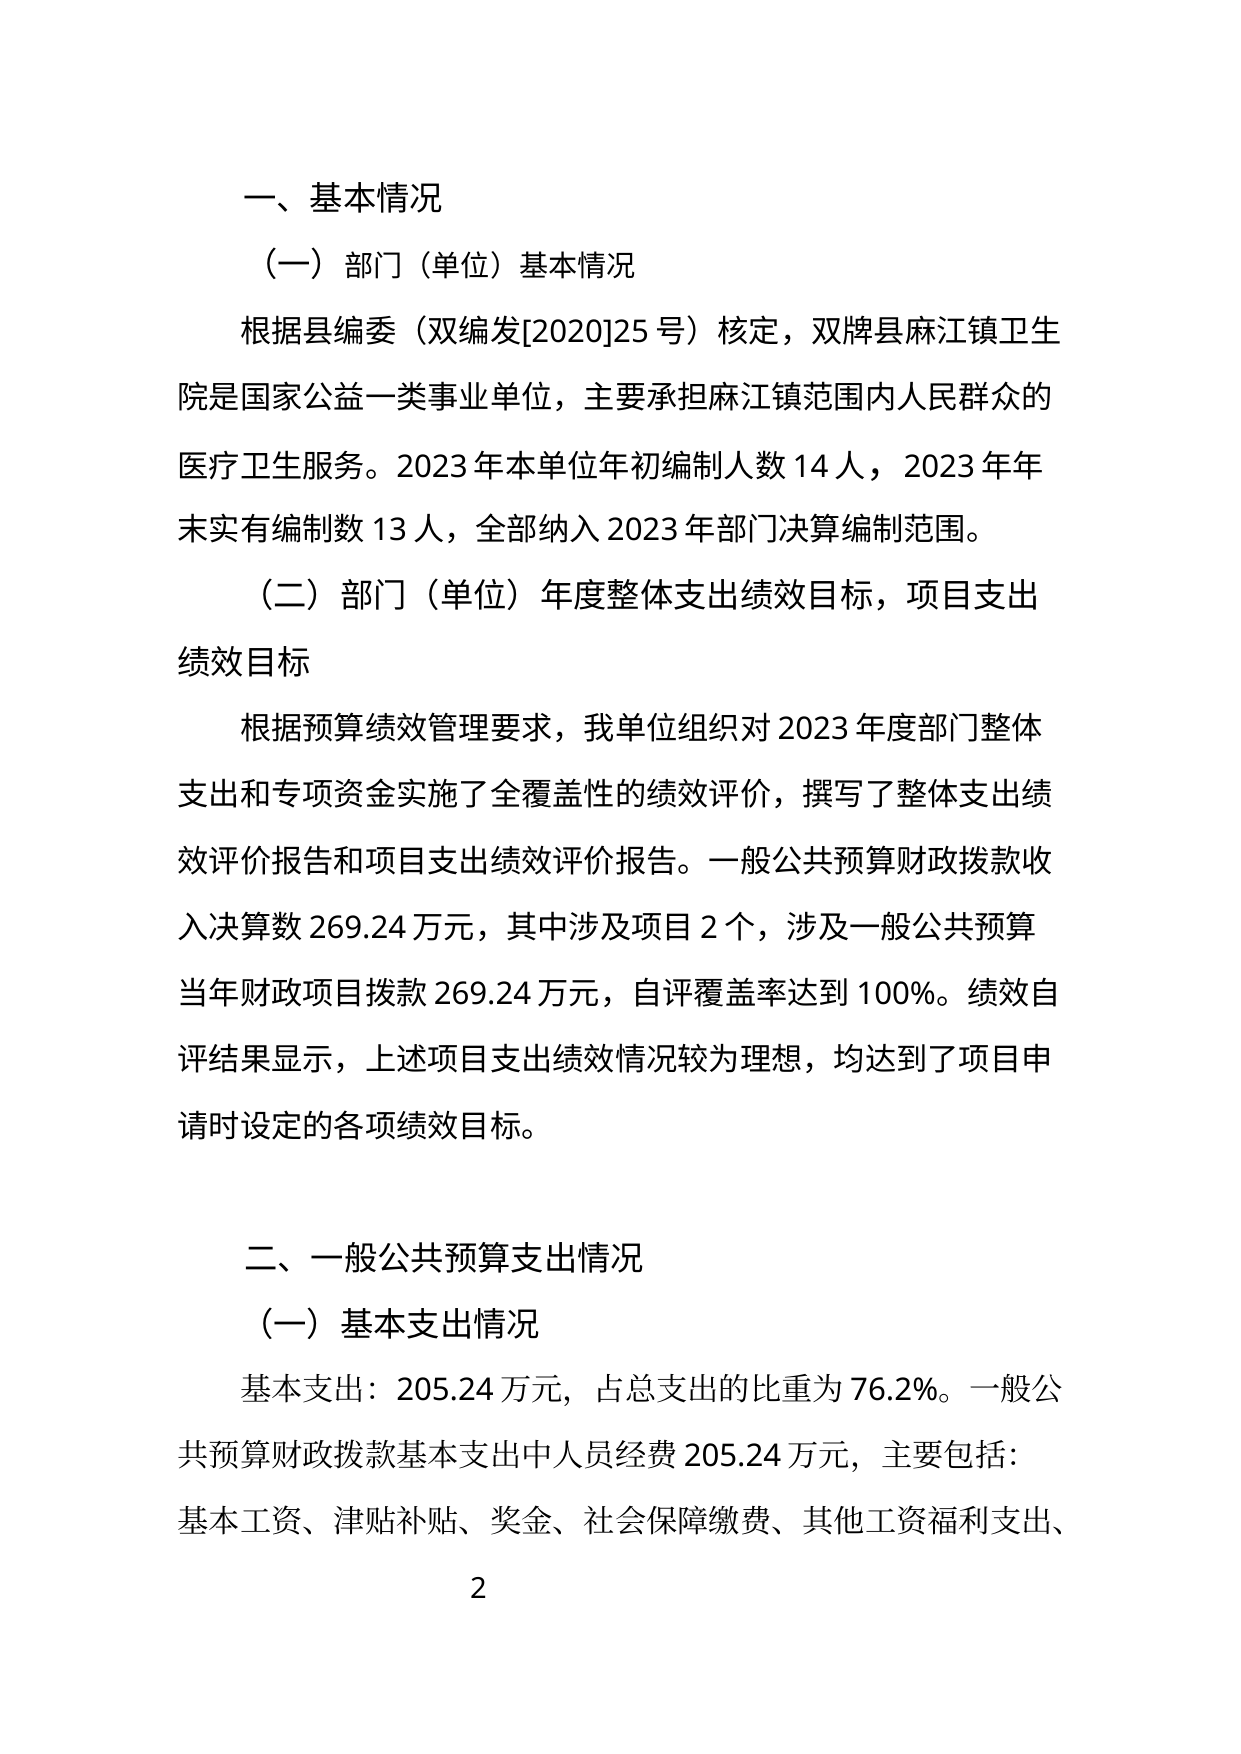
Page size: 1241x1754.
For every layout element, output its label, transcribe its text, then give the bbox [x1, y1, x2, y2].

text （二）部门（单位）年度整体支出绩效目标，项目支出绩效目标 [177, 560, 1063, 693]
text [177, 1355, 1063, 1554]
list 二、一般公共预算支出情况 [177, 1223, 1063, 1289]
list （一）部门（单位）基本情况 [244, 229, 1063, 295]
list 基本情况 [243, 163, 1063, 229]
text 根据预算绩效管理要求，我单位组织对2023年度部门整体支出和专项资金实施了全覆盖性的绩效评价，撰写了整体支出绩效评价报告和项目支出绩效评价报告。一般公共预算财政拨款收入决算数269.24万元，其中涉及项目2个，涉及一般公共预算当年财政项目拨款269.24万元，自评覆盖率达到100%。绩效自评结果显示，上述项目支出绩效情况较为理想，均达到了项目申请时设定的各项绩效目标。 [177, 693, 1063, 1157]
text 根据县编委（双编发[2020]25号）核定，双牌县麻江镇卫生院是国家公益一类事业单位，主要承担麻江镇范围内人民群众的医疗卫生服务。2023年本单位年初编制人数14人，2023年年末实有编制数13人，全部纳入2023年部门决算编制范围。 [177, 295, 1063, 560]
text （一）基本支出情况 [177, 1289, 1063, 1355]
